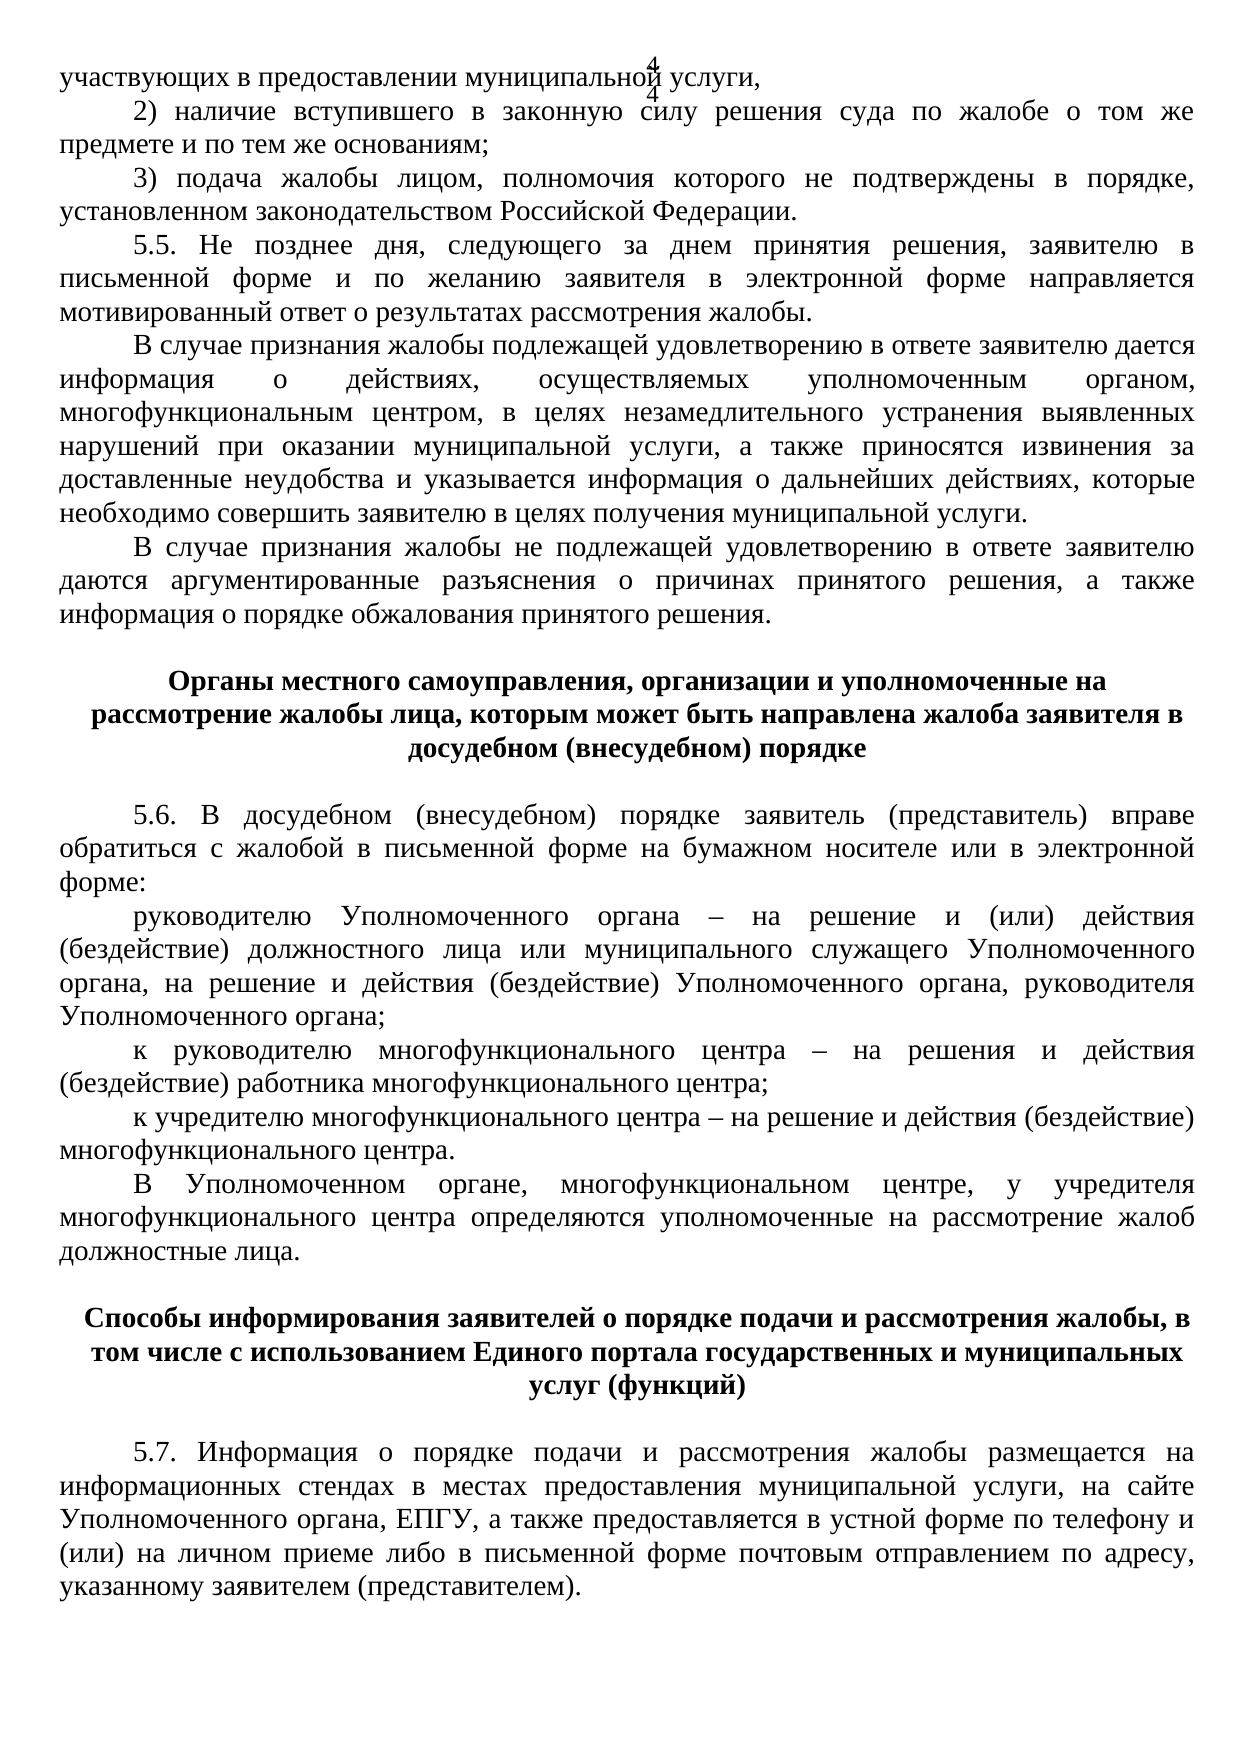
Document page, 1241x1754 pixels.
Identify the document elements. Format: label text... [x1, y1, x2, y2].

text 5.6. В досудебном (внесудебном) порядке заявитель (представитель) вправе обратиться с жалобой в письменной форме на бумажном носителе или в электронной форме: [59, 797, 1196, 898]
subtitle Органы местного самоуправления, организации и уполномоченные на рассмотрение жалобы лица, которым может быть направлена жалоба заявителя в досудебном (внесудебном) порядке [78, 663, 1196, 763]
subtitle Способы информирования заявителей о порядке подачи и рассмотрения жалобы, в том числе с использованием Единого портала государственных и муниципальных услуг (функций) [78, 1300, 1196, 1401]
text В Уполномоченном органе, многофункциональном центре, у учредителя многофункционального центра определяются уполномоченные на рассмотрение жалоб должностные лица. [59, 1166, 1196, 1267]
text к учредителю многофункционального центра – на решение и действия (бездействие) многофункционального центра. [59, 1099, 1196, 1166]
text руководителю Уполномоченного органа – на решение и (или) действия (бездействие) должностного лица или муниципального служащего Уполномоченного органа, на решение и действия (бездействие) Уполномоченного органа, руководителя Уполномоченного органа; [59, 898, 1196, 1032]
text 3) подача жалобы лицом, полномочия которого не подтверждены в порядке, установленном законодательством Российской Федерации. [59, 160, 1196, 227]
text 2) наличие вступившего в законную силу решения суда по жалобе о том же предмете и по тем же основаниям; [59, 93, 1196, 160]
text к руководителю многофункционального центра – на решения и действия (бездействие) работника многофункционального центра; [59, 1032, 1196, 1099]
text 5.7. Информация о порядке подачи и рассмотрения жалобы размещается на информационных стендах в местах предоставления муниципальной услуги, на сайте Уполномоченного органа, ЕПГУ, а также предоставляется в устной форме по телефону и (или) на личном приеме либо в письменной форме почтовым отправлением по адресу, указанному заявителем (представителем). [59, 1434, 1196, 1602]
text В случае признания жалобы не подлежащей удовлетворению в ответе заявителю даются аргументированные разъяснения о причинах принятого решения, а также информация о порядке обжалования принятого решения. [59, 529, 1196, 629]
text В случае признания жалобы подлежащей удовлетворению в ответе заявителю дается информация о действиях, осуществляемых уполномоченным органом, многофункциональным центром, в целях незамедлительного устранения выявленных нарушений при оказании муниципальной услуги, а также приносятся извинения за доставленные неудобства и указывается информация о дальнейших действиях, которые необходимо совершить заявителю в целях получения муниципальной услуги. [59, 327, 1196, 529]
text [59, 59, 1196, 93]
text 5.5. Не позднее дня, следующего за днем принятия решения, заявителю в письменной форме и по желанию заявителя в электронной форме направляется мотивированный ответ о результатах рассмотрения жалобы. [59, 227, 1196, 327]
